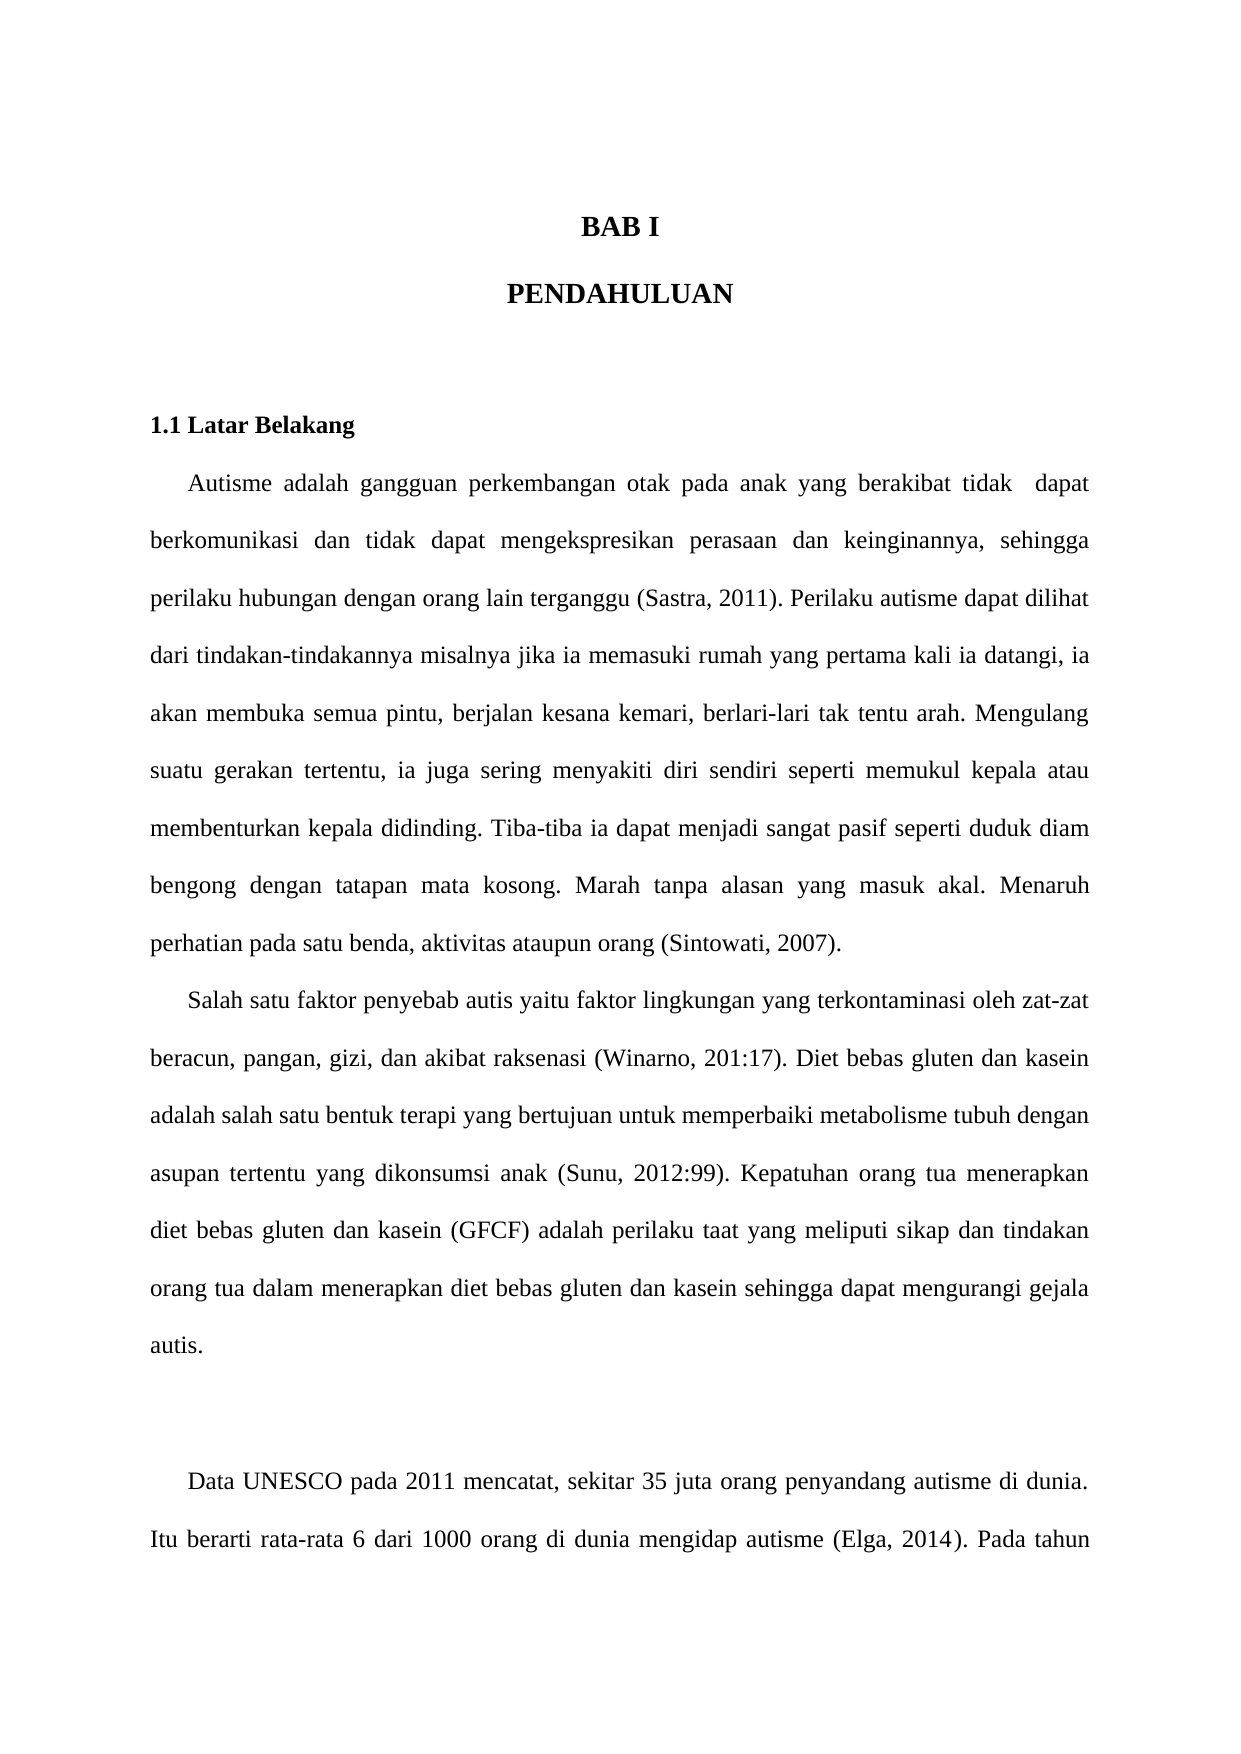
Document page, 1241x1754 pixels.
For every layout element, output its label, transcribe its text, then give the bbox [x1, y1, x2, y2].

text PENDAHULUAN [150, 276, 1090, 310]
text Autisme adalah gangguan perkembangan otak pada anak yang berakibat tidak dapat berkomunikasi dan tidak dapat mengekspresikan perasaan dan keinginannya, sehingga perilaku hubungan dengan orang lain terganggu (Sastra, 2011). Perilaku autisme dapat dilihat dari tindakan-tindakannya misalnya jika ia memasuki rumah yang pertama kali ia datangi, ia akan membuka semua pintu, berjalan kesana kemari, berlari-lari tak tentu arah. Mengulang suatu gerakan tertentu, ia juga sering menyakiti diri sendiri seperti memukul kepala atau membenturkan kepala didinding. Tiba-tiba ia dapat menjadi sangat pasif seperti duduk diam bengong dengan tatapan mata kosong. Marah tanpa alasan yang masuk akal. Menaruh perhatian pada satu benda, aktivitas ataupun orang (Sintowati, 2007). [150, 468, 1090, 957]
list Latar Belakang [150, 411, 1090, 439]
text Salah satu faktor penyebab autis yaitu faktor lingkungan yang terkontaminasi oleh zat-zat beracun, pangan, gizi, dan akibat raksenasi (Winarno, 201:17). Diet bebas gluten dan kasein adalah salah satu bentuk terapi yang bertujuan untuk memperbaiki metabolisme tubuh dengan asupan tertentu yang dikonsumsi anak (Sunu, 2012:99). Kepatuhan orang tua menerapkan diet bebas gluten dan kasein (GFCF) adalah perilaku taat yang meliputi sikap dan tindakan orang tua dalam menerapkan diet bebas gluten dan kasein sehingga dapat mengurangi gejala autis. [150, 986, 1090, 1359]
text BAB I [150, 209, 1090, 243]
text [150, 1466, 1090, 1553]
